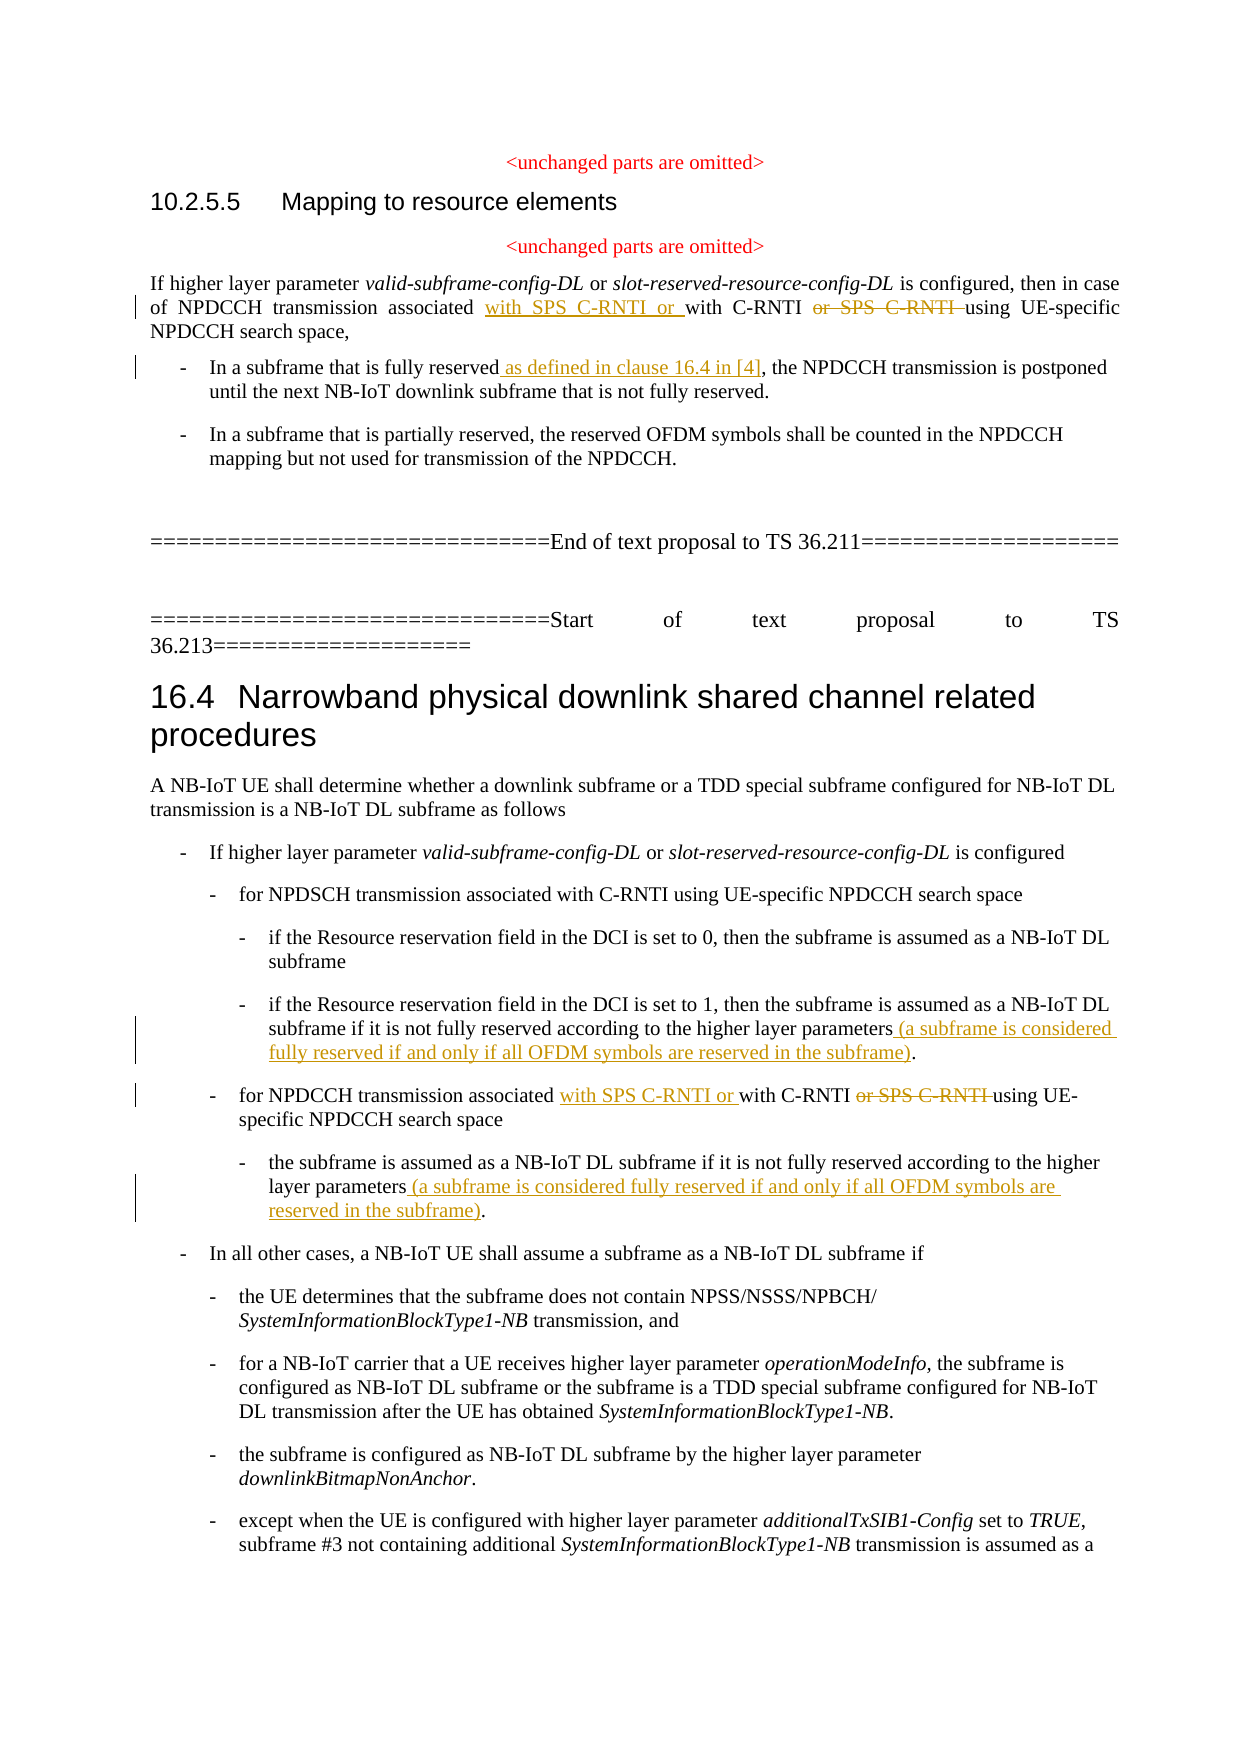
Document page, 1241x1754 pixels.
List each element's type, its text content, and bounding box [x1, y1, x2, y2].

text - If higher layer parameter valid-subframe-config-DL or slot-reserved-resource-config-DL is configured [179, 839, 1120, 864]
text 16.4 Narrowband physical downlink shared channel related procedures [150, 677, 1120, 754]
text If higher layer parameter valid-subframe-config-DL or slot-reserved-resource-config-DL is configured, then in case of NPDCCH transmission associated with C-RNTI using UE-specific NPDCCH search space, [150, 271, 1120, 343]
text - for NPDCCH transmission associated with C-RNTI using UE-specific NPDCCH search space [209, 1083, 1120, 1131]
text - if the Resource reservation field in the DCI is set to 1, then the subframe is assumed as a NB-IoT DL subframe if it is not fully reserved according to the higher layer parameters. [239, 992, 1120, 1064]
text - the subframe is configured as NB-IoT DL subframe by the higher layer parameter downlinkBitmapNonAnchor. [209, 1441, 1120, 1489]
text ===============================Start of text proposal to TS 36.213==================== [150, 606, 1120, 658]
text - In a subframe that is partially reserved, the reserved OFDM symbols shall be counted in the NPDCCH mapping but not used for transmission of the NPDCCH. [179, 422, 1120, 470]
text ===============================End of text proposal to TS 36.211==================== [150, 528, 1120, 554]
text - the subframe is assumed as a NB-IoT DL subframe if it is not fully reserved according to the higher layer parameters. [239, 1150, 1120, 1222]
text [209, 1508, 1120, 1556]
text - for a NB-IoT carrier that a UE receives higher layer parameter operationModeInfo, the subframe is configured as NB-IoT DL subframe or the subframe is a TDD special subframe configured for NB-IoT DL transmission after the UE has obtained SystemInformationBlockType1-NB. [209, 1351, 1120, 1423]
text <unchanged parts are omitted> [150, 150, 1120, 174]
text 10.2.5.5 Mapping to resource elements [150, 187, 1120, 215]
text - for NPDSCH transmission associated with C-RNTI using UE-specific NPDCCH search space [209, 882, 1120, 906]
text - the UE determines that the subframe does not contain NPSS/NSSS/NPBCH/ SystemInformationBlockType1-NB transmission, and [209, 1284, 1120, 1332]
text - if the Resource reservation field in the DCI is set to 0, then the subframe is assumed as a NB-IoT DL subframe [239, 925, 1120, 973]
text <unchanged parts are omitted> [150, 234, 1120, 258]
text - In all other cases, a NB-IoT UE shall assume a subframe as a NB-IoT DL subframe if [179, 1241, 1120, 1265]
text - In a subframe that is fully reserved, the NPDCCH transmission is postponed until the next NB-IoT downlink subframe that is not fully reserved. [179, 355, 1120, 403]
text A NB-IoT UE shall determine whether a downlink subframe or a TDD special subframe configured for NB-IoT DL transmission is a NB-IoT DL subframe as follows [150, 773, 1120, 821]
